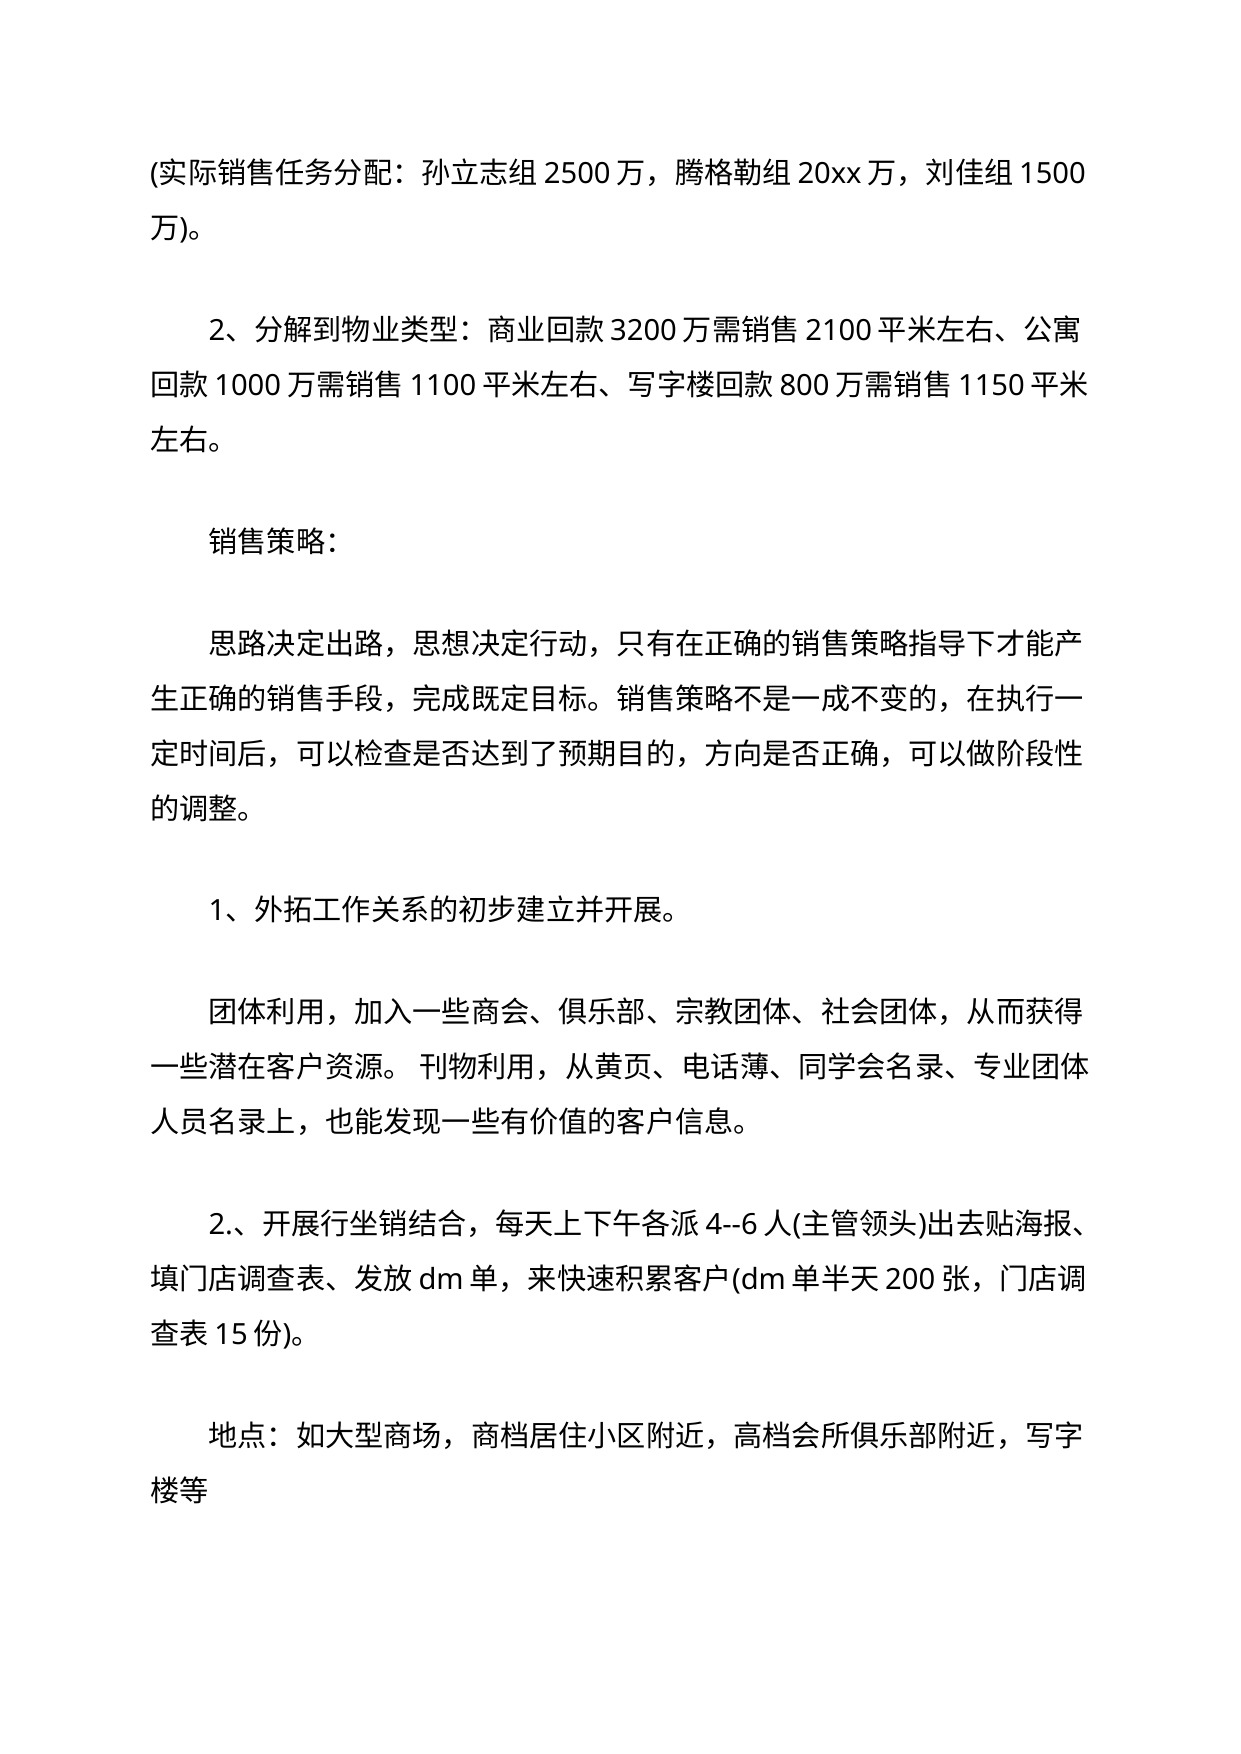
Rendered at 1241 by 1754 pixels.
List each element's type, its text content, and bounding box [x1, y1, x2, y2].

text 思路决定出路，思想决定行动，只有在正确的销售策略指导下才能产生正确的销售手段，完成既定目标。销售策略不是一成不变的，在执行一定时间后，可以检查是否达到了预期目的，方向是否正确，可以做阶段性的调整。 [150, 621, 1090, 827]
text 2、分解到物业类型：商业回款3200万需销售2100平米左右、公寓回款1000万需销售1100平米左右、写字楼回款800万需销售1150平米左右。 [150, 307, 1090, 459]
text 团体利用，加入一些商会、俱乐部、宗教团体、社会团体，从而获得一些潜在客户资源。 刊物利用，从黄页、电话薄、同学会名录、专业团体人员名录上，也能发现一些有价值的客户信息。 [150, 989, 1090, 1141]
text 地点：如大型商场，商档居住小区附近，高档会所俱乐部附近，写字楼等 [150, 1412, 1090, 1510]
text 销售策略： [150, 519, 1090, 561]
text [150, 150, 1090, 247]
text 1、外拓工作关系的初步建立并开展。 [150, 887, 1090, 929]
text 2.、开展行坐销结合，每天上下午各派4--6人(主管领头)出去贴海报、填门店调查表、发放dm单，来快速积累客户(dm单半天200张，门店调查表15份)。 [150, 1201, 1090, 1353]
